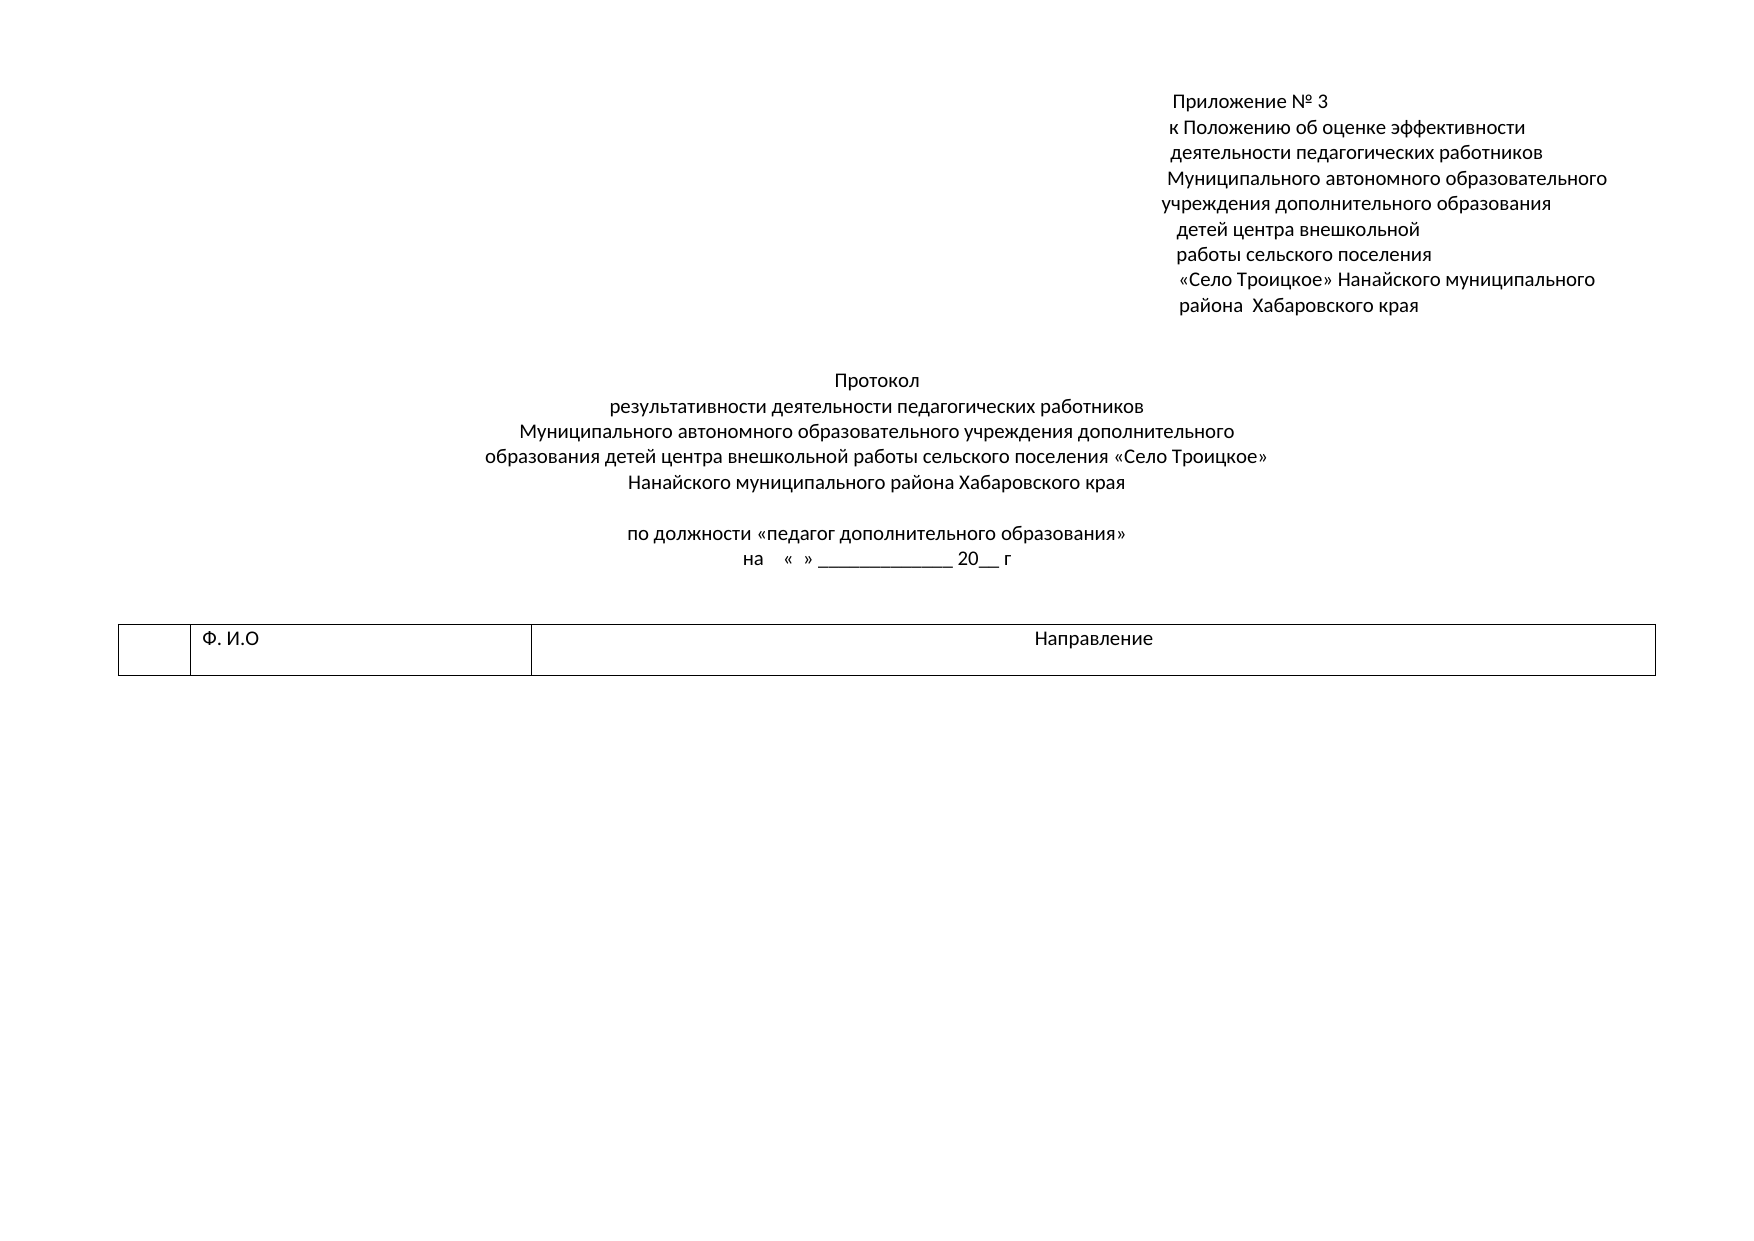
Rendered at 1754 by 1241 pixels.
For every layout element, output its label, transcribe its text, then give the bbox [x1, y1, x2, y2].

text работы сельского поселения [782, 241, 1636, 267]
table_header Направление [532, 625, 1655, 675]
text учреждения дополнительного образования [118, 190, 1636, 216]
text Приложение № 3 [708, 89, 1636, 114]
text района Хабаровского края [929, 292, 1636, 317]
text Нанайского муниципального района Хабаровского края [118, 469, 1636, 494]
table_header Ф. И.О [191, 625, 531, 675]
text деятельности педагогических работников [118, 139, 1636, 165]
table_header [119, 625, 190, 675]
text «Село Троицкое» Нанайского муниципального [1003, 267, 1636, 292]
text к Положению об оценке эффективности [118, 114, 1636, 139]
text по должности «педагог дополнительного образования» [118, 520, 1636, 545]
text на « » _____________ 20__ г [118, 545, 1636, 571]
text результативности деятельности педагогических работников [118, 393, 1636, 418]
text образования детей центра внешкольной работы сельского поселения «Село Троицкое» [118, 444, 1636, 469]
text Муниципального автономного образовательного учреждения дополнительного [118, 418, 1636, 444]
text Муниципального автономного образовательного [118, 165, 1636, 190]
text Протокол [118, 367, 1636, 393]
text детей центра внешкольной [118, 216, 1636, 241]
